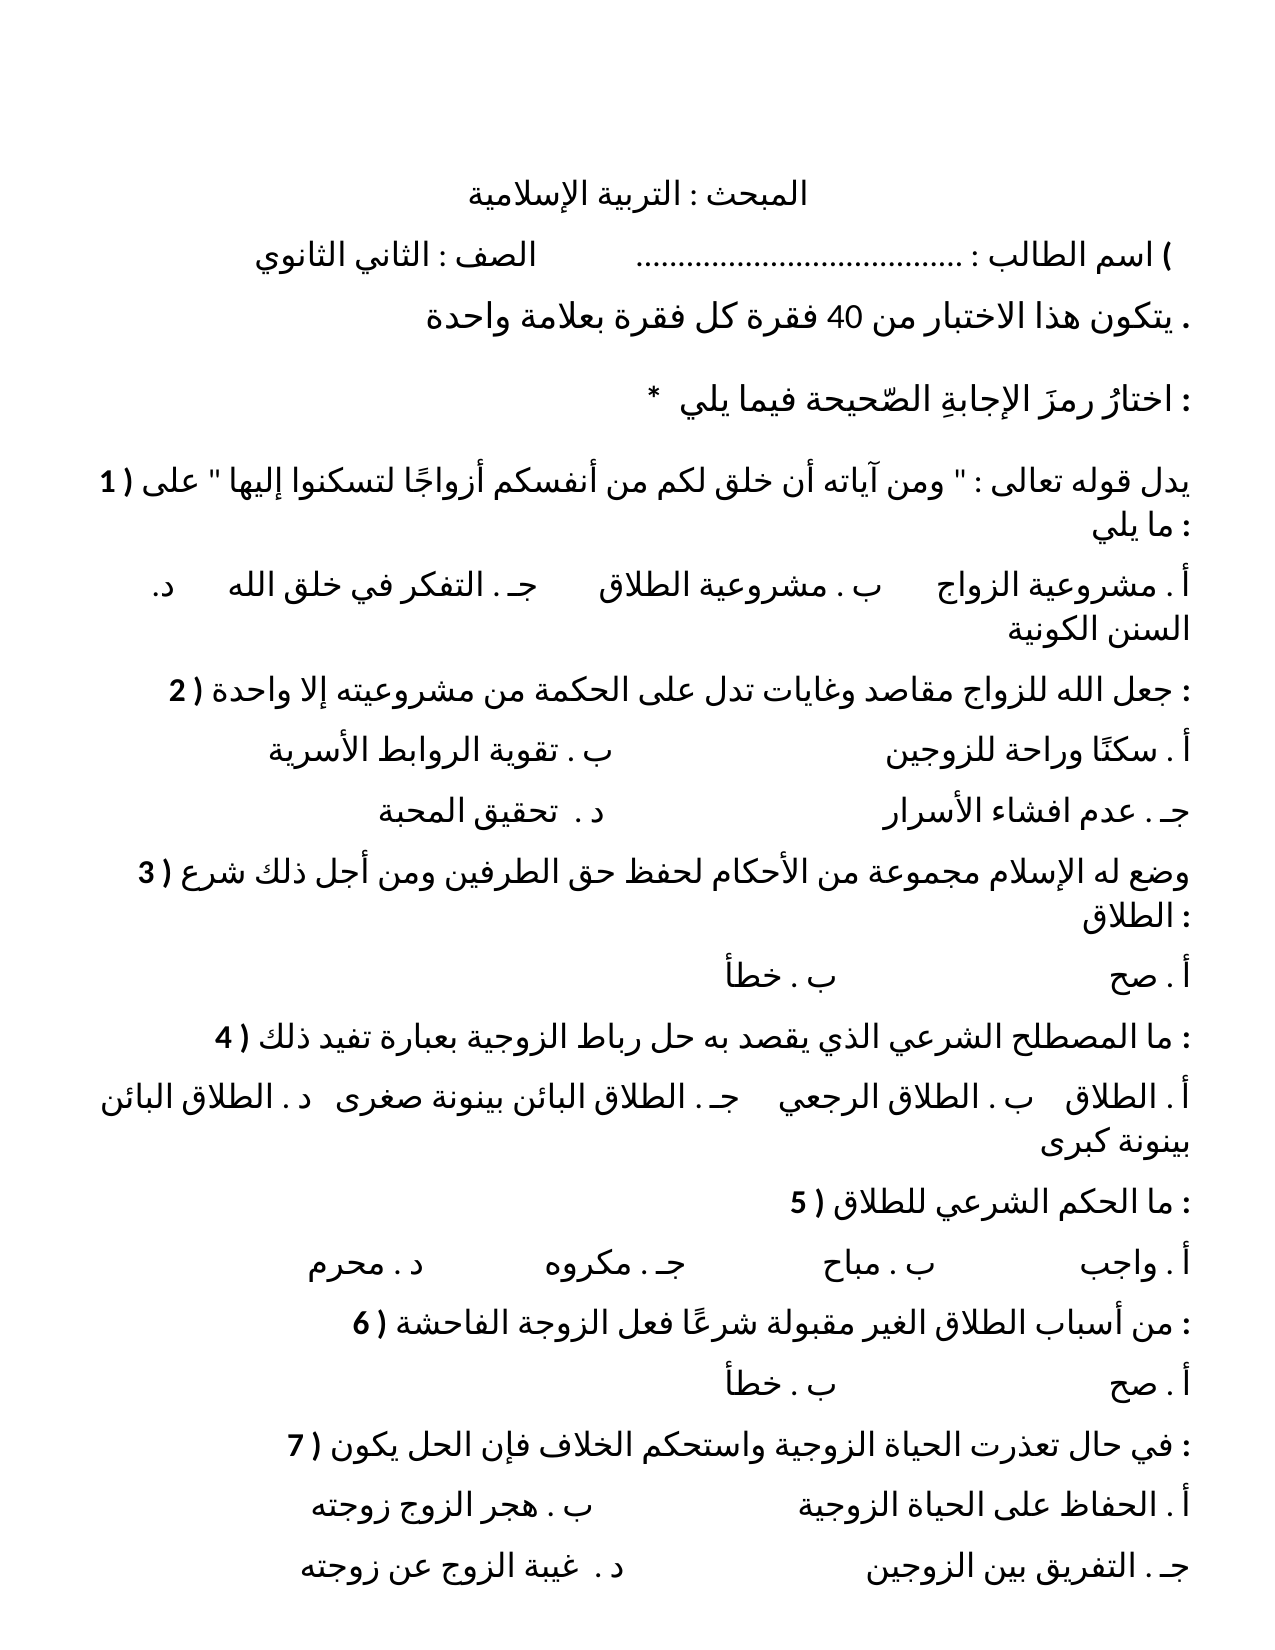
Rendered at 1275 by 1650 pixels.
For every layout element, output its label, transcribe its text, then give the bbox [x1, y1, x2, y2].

text أ . صح ب . خطأ [94, 1363, 1191, 1404]
text جـ . عدم افشاء الأسرار د . تحقيق المحبة [94, 790, 1191, 831]
text يتكون هذا الاختبار من 40 فقرة كل فقرة بعلامة واحدة . [94, 294, 1191, 338]
text أ . سكنًا وراحة للزوجين ب . تقوية الروابط الأسرية [94, 729, 1191, 770]
text أ . واجب ب . مباح جـ . مكروه د . محرم [94, 1242, 1191, 1282]
text أ . صح ب . خطأ [94, 955, 1191, 996]
text 4 ) ما المصطلح الشرعي الذي يقصد به حل رباط الزوجية بعبارة تفيد ذلك : [94, 1016, 1191, 1057]
text أ . الطلاق ب . الطلاق الرجعي جـ . الطلاق البائن بينونة صغرى د . الطلاق البائن بينونة كبرى [94, 1076, 1191, 1161]
text جـ . التفريق بين الزوجين د . غيبة الزوج عن زوجته [94, 1545, 1191, 1586]
text أ . الحفاظ على الحياة الزوجية ب . هجر الزوج زوجته [94, 1484, 1191, 1525]
text 2 ) جعل الله للزواج مقاصد وغايات تدل على الحكمة من مشروعيته إلا واحدة : [94, 669, 1191, 709]
text أ . مشروعية الزواج ب . مشروعية الطلاق جـ . التفكر في خلق الله د. السنن الكونية [94, 564, 1191, 649]
text 6 ) من أسباب الطلاق الغير مقبولة شرعًا فعل الزوجة الفاحشة : [94, 1302, 1191, 1343]
text 1 ) يدل قوله تعالى : " ومن آياته أن خلق لكم من أنفسكم أزواجًا لتسكنوا إليها " على ما يلي : [94, 459, 1191, 544]
text * اختارُ رمزَ الإجابةِ الصّحيحة فيما يلي : [94, 377, 1191, 420]
text المبحث : التربية الإسلامية [187, 173, 1087, 214]
text اسم الطالب : ....................................... الصف : الثاني الثانوي ( [75, 234, 1172, 274]
text 5 ) ما الحكم الشرعي للطلاق : [94, 1181, 1191, 1222]
text 3 ) وضع له الإسلام مجموعة من الأحكام لحفظ حق الطرفين ومن أجل ذلك شرع الطلاق : [94, 851, 1191, 935]
text 7 ) في حال تعذرت الحياة الزوجية واستحكم الخلاف فإن الحل يكون : [94, 1423, 1191, 1464]
